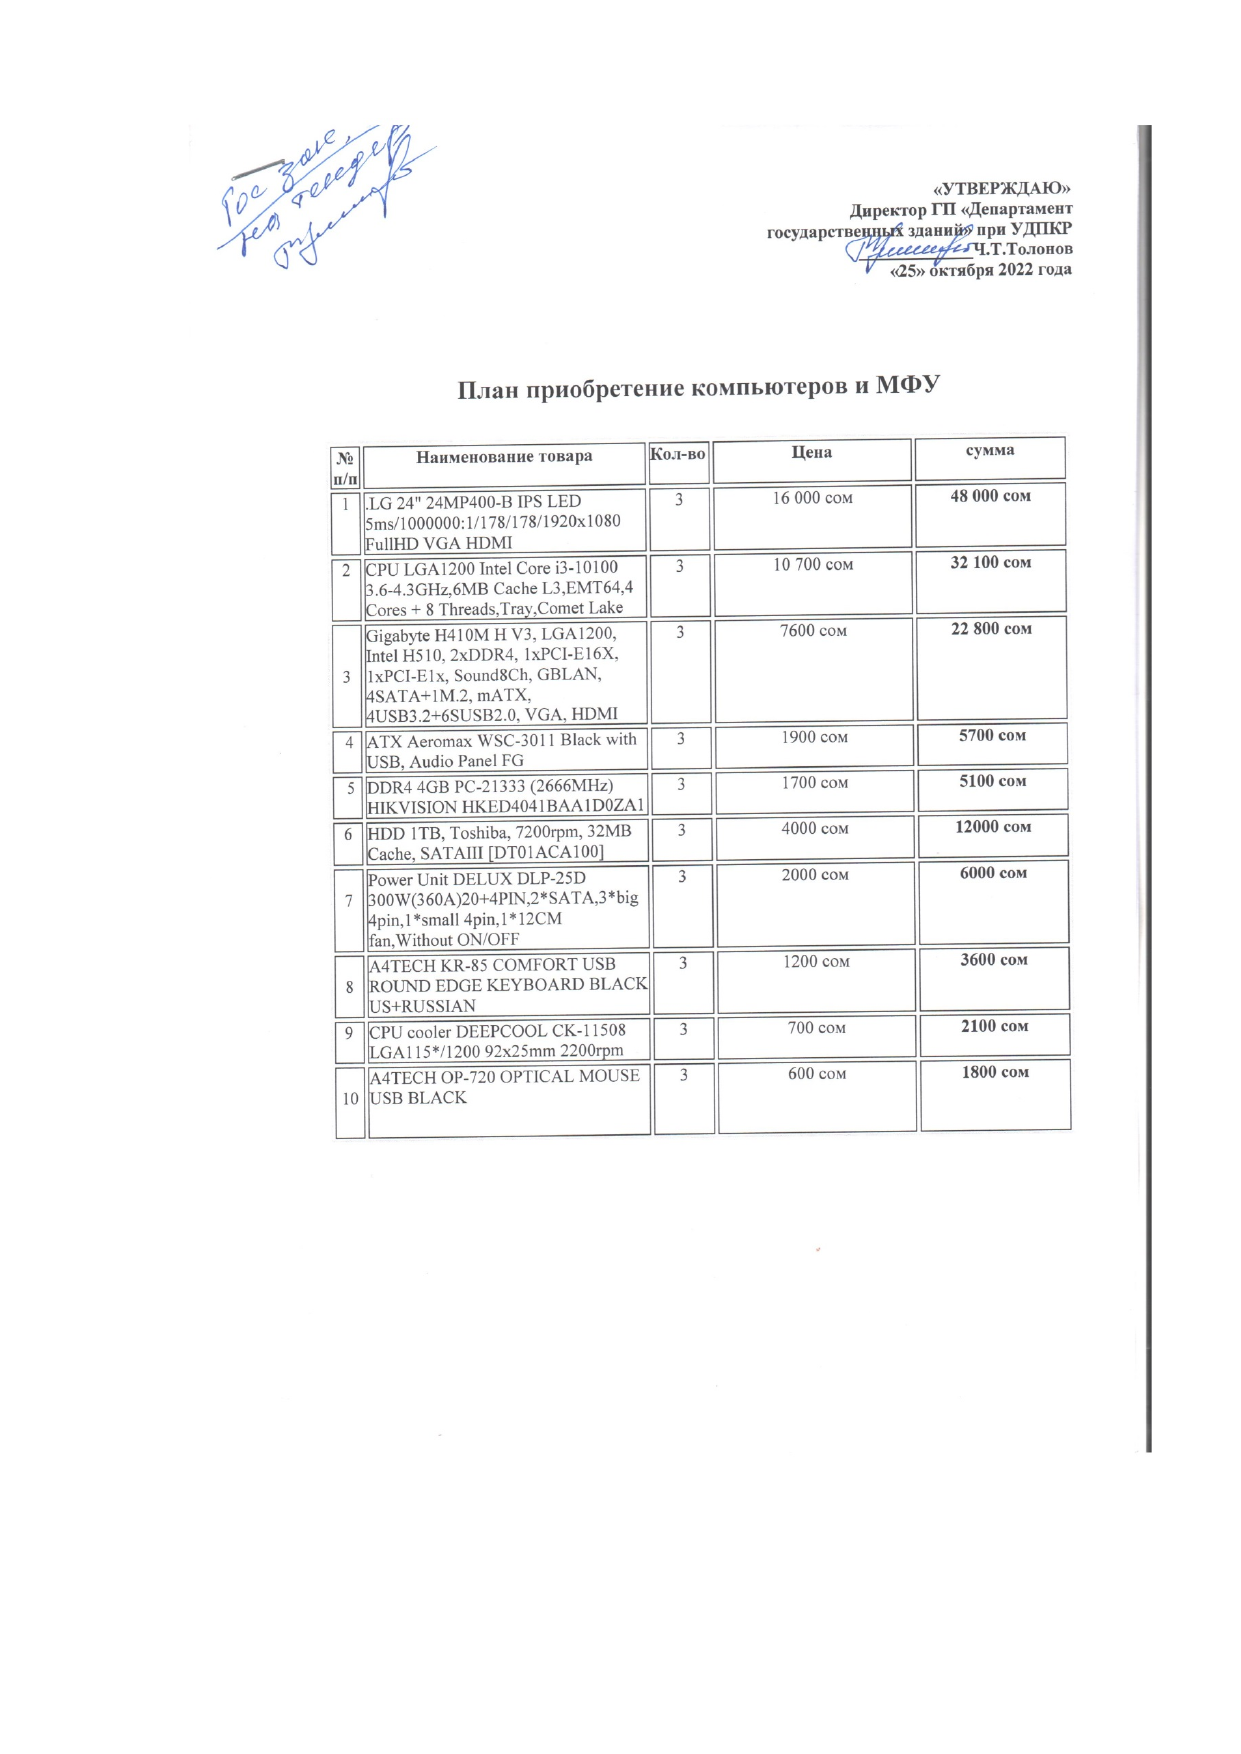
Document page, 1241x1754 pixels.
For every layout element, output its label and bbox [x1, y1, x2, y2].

picture [177, 118, 1152, 1459]
